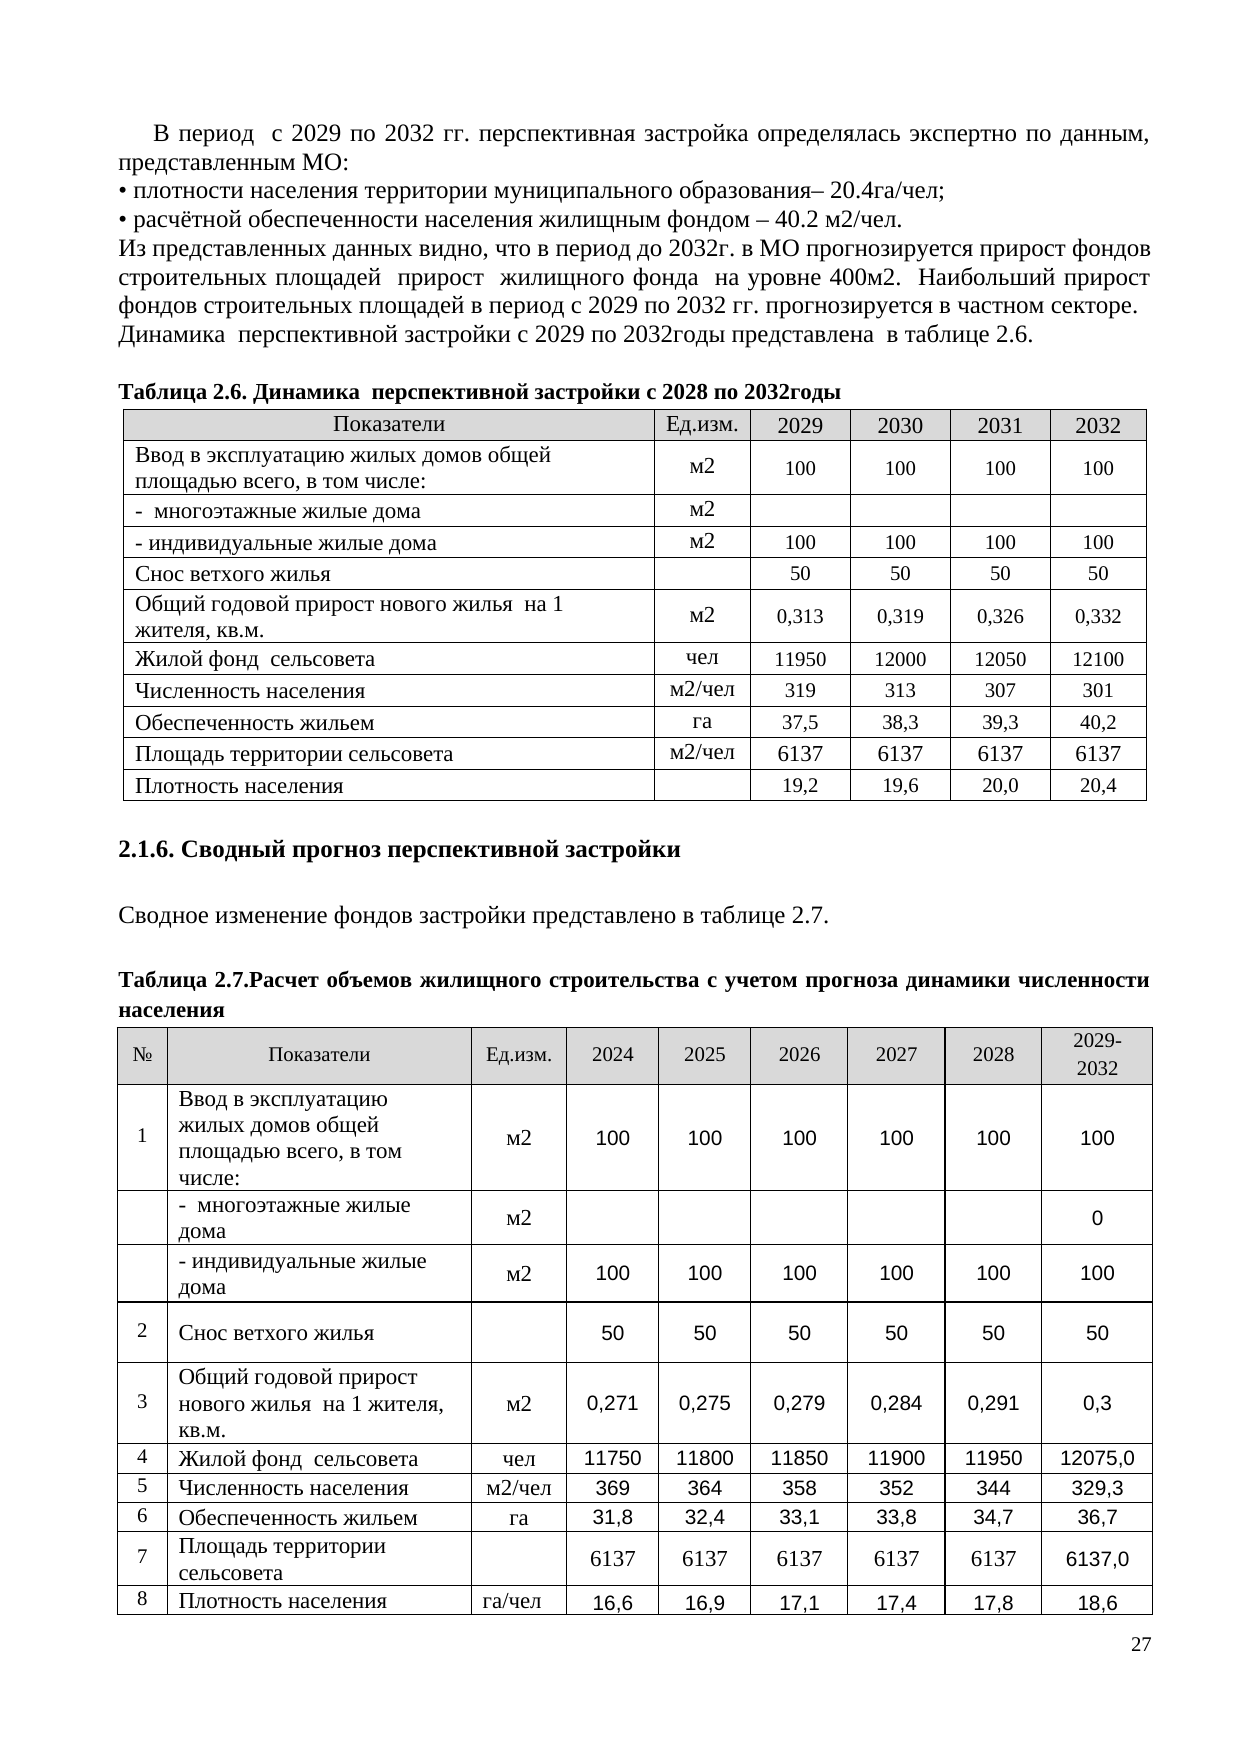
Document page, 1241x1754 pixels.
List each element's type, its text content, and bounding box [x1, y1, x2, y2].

table_header 2025 [659, 1028, 750, 1084]
table_cell [751, 495, 850, 526]
table_cell м2/чел [655, 738, 750, 769]
table_cell 100 [951, 527, 1050, 557]
table_cell 0,291 [946, 1363, 1041, 1442]
table_cell 6 [118, 1503, 167, 1531]
table_cell 50 [946, 1303, 1041, 1362]
table_cell 0,271 [567, 1363, 658, 1442]
table_cell м2 [472, 1191, 566, 1244]
table_cell [472, 1303, 566, 1362]
table_cell 38,3 [851, 707, 950, 737]
table_cell 50 [1051, 558, 1146, 588]
table_cell 0,332 [1051, 590, 1146, 642]
table_cell 12100 [1051, 643, 1146, 674]
table_cell [655, 770, 750, 800]
table_cell [1051, 495, 1146, 526]
table_cell 19,6 [851, 770, 950, 800]
table_cell 0,319 [851, 590, 950, 642]
table_cell [567, 1191, 658, 1244]
table_cell м2 [655, 495, 750, 526]
table_header Показатели [168, 1028, 471, 1084]
table_cell Ввод в эксплуатацию жилых домов общей площадью всего, в том числе: [124, 441, 654, 494]
table_cell 358 [751, 1474, 847, 1502]
table_cell 11950 [751, 643, 850, 674]
table_cell 0,313 [751, 590, 850, 642]
text • расчётной обеспеченности населения жилищным фондом – 40.2 м2/чел. [118, 204, 1152, 233]
table_cell 364 [659, 1474, 750, 1502]
table_header 2029 [751, 410, 850, 440]
table_cell м2/чел [655, 675, 750, 706]
table_cell 100 [946, 1245, 1041, 1301]
table_cell 50 [1042, 1303, 1152, 1362]
table_cell 100 [848, 1245, 944, 1301]
table_cell 344 [946, 1474, 1041, 1502]
table_cell 36,7 [1042, 1503, 1152, 1531]
table_cell Плотность населения [124, 770, 654, 800]
table_cell 12075,0 [1042, 1444, 1152, 1472]
table_cell 100 [1042, 1245, 1152, 1301]
table_cell 11800 [659, 1444, 750, 1472]
table_header 2029-2032 [1042, 1028, 1152, 1084]
table_cell 6137 [851, 738, 950, 769]
table_cell Плотность населения [168, 1586, 471, 1614]
table_header Показатели [124, 410, 654, 440]
table_cell 19,2 [751, 770, 850, 800]
table_cell 16,9 [659, 1586, 750, 1614]
table_cell 100 [751, 527, 850, 557]
table_cell 1 [118, 1085, 167, 1190]
table_cell 6137 [946, 1532, 1041, 1585]
table_cell чел [655, 643, 750, 674]
text Таблица 2.7.Расчет объемов жилищного строительства с учетом прогноза динамики численности населения [118, 966, 1152, 1023]
table_cell - многоэтажные жилые дома [168, 1191, 471, 1244]
table_cell [848, 1191, 944, 1244]
table_cell 12000 [851, 643, 950, 674]
table_header 2026 [751, 1028, 847, 1084]
text В период с 2029 по 2032 гг. перспективная застройка определялась экспертно по данным, представленным МО: [118, 118, 1152, 176]
table_cell [472, 1532, 566, 1585]
table_cell 0 [1042, 1191, 1152, 1244]
table_cell 0,284 [848, 1363, 944, 1442]
table_cell 307 [951, 675, 1050, 706]
table_cell м2/чел [472, 1474, 566, 1502]
table_cell 329,3 [1042, 1474, 1152, 1502]
table_cell 11900 [848, 1444, 944, 1472]
table_cell - индивидуальные жилые дома [168, 1245, 471, 1301]
table_cell 100 [1051, 441, 1146, 494]
table_cell 6137 [848, 1532, 944, 1585]
table_cell 6137 [659, 1532, 750, 1585]
table_cell 100 [567, 1085, 658, 1190]
table_cell га [472, 1503, 566, 1531]
table_cell 6137 [951, 738, 1050, 769]
table_cell Жилой фонд сельсовета [124, 643, 654, 674]
table_header 2028 [946, 1028, 1041, 1084]
table_cell 100 [1042, 1085, 1152, 1190]
table_cell 16,6 [567, 1586, 658, 1614]
table_cell чел [472, 1444, 566, 1472]
table_cell 100 [751, 441, 850, 494]
table_cell 20,4 [1051, 770, 1146, 800]
text Таблица 2.6. Динамика перспективной застройки с 2028 по 2032годы [118, 378, 1152, 405]
table_cell Площадь территории сельсовета [168, 1532, 471, 1585]
table_cell Численность населения [168, 1474, 471, 1502]
table_cell Площадь территории сельсовета [124, 738, 654, 769]
table_cell 37,5 [751, 707, 850, 737]
table_cell 50 [951, 558, 1050, 588]
table_cell 100 [848, 1085, 944, 1190]
table_cell 100 [951, 441, 1050, 494]
table_cell [751, 1191, 847, 1244]
table_cell 50 [659, 1303, 750, 1362]
table_cell 352 [848, 1474, 944, 1502]
table_cell [118, 1245, 167, 1301]
table_cell 33,1 [751, 1503, 847, 1531]
table_header Ед.изм. [655, 410, 750, 440]
table_header 2030 [851, 410, 950, 440]
table_cell 17,8 [946, 1586, 1041, 1614]
table_cell 100 [659, 1245, 750, 1301]
table_cell м2 [472, 1245, 566, 1301]
table_cell [851, 495, 950, 526]
table_cell 0,275 [659, 1363, 750, 1442]
table_header № [118, 1028, 167, 1084]
table_cell 100 [851, 527, 950, 557]
table_cell 100 [751, 1085, 847, 1190]
table_cell 100 [851, 441, 950, 494]
table_cell м2 [655, 441, 750, 494]
table_header 2027 [848, 1028, 944, 1084]
table_cell 100 [751, 1245, 847, 1301]
table_cell 11750 [567, 1444, 658, 1472]
table_cell [946, 1191, 1041, 1244]
table_cell 2 [118, 1303, 167, 1362]
table_cell 0,3 [1042, 1363, 1152, 1442]
table_cell 18,6 [1042, 1586, 1152, 1614]
table_cell 4 [118, 1444, 167, 1472]
table_cell 3 [118, 1363, 167, 1442]
table_cell Общий годовой прирост нового жилья на 1 жителя, кв.м. [124, 590, 654, 642]
text • плотности населения территории муниципального образования– 20.4га/чел; [118, 176, 1152, 204]
table_cell 39,3 [951, 707, 1050, 737]
table_cell га/чел [472, 1586, 566, 1614]
table_cell 6137 [1051, 738, 1146, 769]
table_cell 11950 [946, 1444, 1041, 1472]
table_cell 100 [946, 1085, 1041, 1190]
table_cell 8 [118, 1586, 167, 1614]
table_cell Снос ветхого жилья [168, 1303, 471, 1362]
table_header 2024 [567, 1028, 658, 1084]
table_cell м2 [472, 1085, 566, 1190]
table_cell [655, 558, 750, 588]
table_cell Снос ветхого жилья [124, 558, 654, 588]
table_cell 7 [118, 1532, 167, 1585]
table_cell 100 [1051, 527, 1146, 557]
table_cell [118, 1191, 167, 1244]
table_cell 50 [848, 1303, 944, 1362]
table_cell - многоэтажные жилые дома [124, 495, 654, 526]
table_cell 319 [751, 675, 850, 706]
table_cell Ввод в эксплуатацию жилых домов общей площадью всего, в том числе: [168, 1085, 471, 1190]
table_cell Общий годовой прирост нового жилья на 1 жителя, кв.м. [168, 1363, 471, 1442]
table_cell 17,4 [848, 1586, 944, 1614]
table_cell 100 [567, 1245, 658, 1301]
table_cell 17,1 [751, 1586, 847, 1614]
table_cell [659, 1191, 750, 1244]
table_header Ед.изм. [472, 1028, 566, 1084]
table_cell Обеспеченность жильем [124, 707, 654, 737]
table_cell 50 [751, 558, 850, 588]
table_cell 34,7 [946, 1503, 1041, 1531]
table_cell 6137 [567, 1532, 658, 1585]
table_cell Жилой фонд сельсовета [168, 1444, 471, 1472]
table_cell 33,8 [848, 1503, 944, 1531]
table_cell 31,8 [567, 1503, 658, 1531]
table_cell 50 [851, 558, 950, 588]
text Из представленных данных видно, что в период до 2032г. в МО прогнозируется прирост фондов строительных площадей прирост жилищного фонда на уровне 400м2. Наибольший прирост фондов строительных площадей в период с 2029 по 2032 гг. прогнозируется в частном секторе. [118, 233, 1152, 319]
table_cell 6137,0 [1042, 1532, 1152, 1585]
table_cell 313 [851, 675, 950, 706]
table_cell 6137 [751, 738, 850, 769]
text 2.1.6. Сводный прогноз перспективной застройки [118, 834, 1152, 863]
table_cell 0,326 [951, 590, 1050, 642]
table_cell 11850 [751, 1444, 847, 1472]
table_cell 369 [567, 1474, 658, 1502]
table_cell 301 [1051, 675, 1146, 706]
table_cell 5 [118, 1474, 167, 1502]
text Сводное изменение фондов застройки представлено в таблице 2.7. [118, 900, 1152, 929]
table_cell 32,4 [659, 1503, 750, 1531]
table_cell 20,0 [951, 770, 1050, 800]
table_cell га [655, 707, 750, 737]
text Динамика перспективной застройки с 2029 по 2032годы представлена в таблице 2.6. [118, 319, 1152, 348]
table_cell 12050 [951, 643, 1050, 674]
table_cell 100 [659, 1085, 750, 1190]
table_cell [951, 495, 1050, 526]
table_header 2032 [1051, 410, 1146, 440]
table_cell 50 [751, 1303, 847, 1362]
table_cell Численность населения [124, 675, 654, 706]
table_cell м2 [655, 527, 750, 557]
table_cell - индивидуальные жилые дома [124, 527, 654, 557]
table_cell 0,279 [751, 1363, 847, 1442]
table_cell 40,2 [1051, 707, 1146, 737]
table_cell м2 [655, 590, 750, 642]
table_cell м2 [472, 1363, 566, 1442]
table_cell Обеспеченность жильем [168, 1503, 471, 1531]
table_header 2031 [951, 410, 1050, 440]
table_cell 6137 [751, 1532, 847, 1585]
table_cell 50 [567, 1303, 658, 1362]
